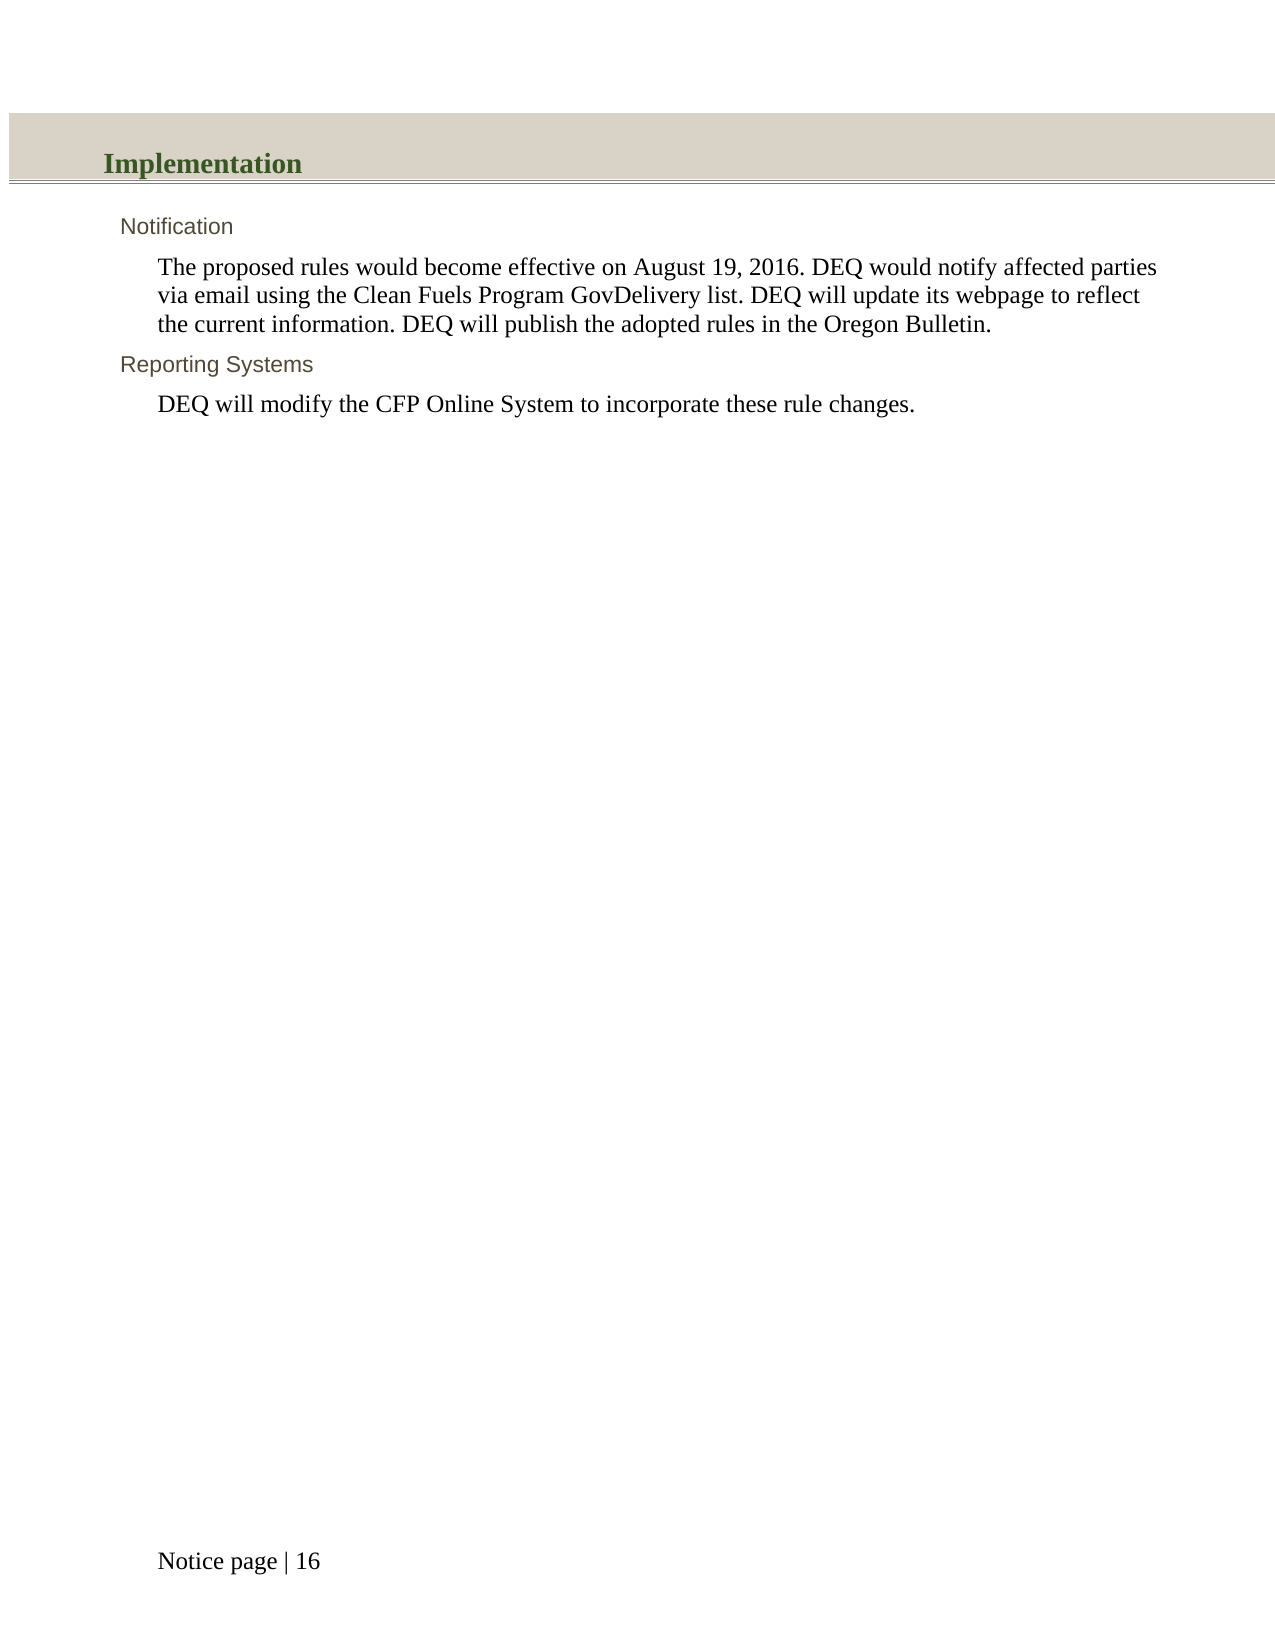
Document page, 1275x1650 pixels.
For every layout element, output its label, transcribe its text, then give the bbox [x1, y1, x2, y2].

text DEQ will modify the CFP Online System to incorporate these rule changes. [157, 389, 1067, 418]
table_header Implementation [9, 113, 1275, 179]
text The proposed rules would become effective on August 19, 2016. DEQ would notify affected parties via email using the Clean Fuels Program GovDelivery list. DEQ will update its webpage to reflect the current information. DEQ will publish the adopted rules in the Oregon Bulletin. [157, 252, 1170, 338]
text Reporting Systems [120, 351, 1170, 377]
text Notification [120, 213, 1170, 239]
